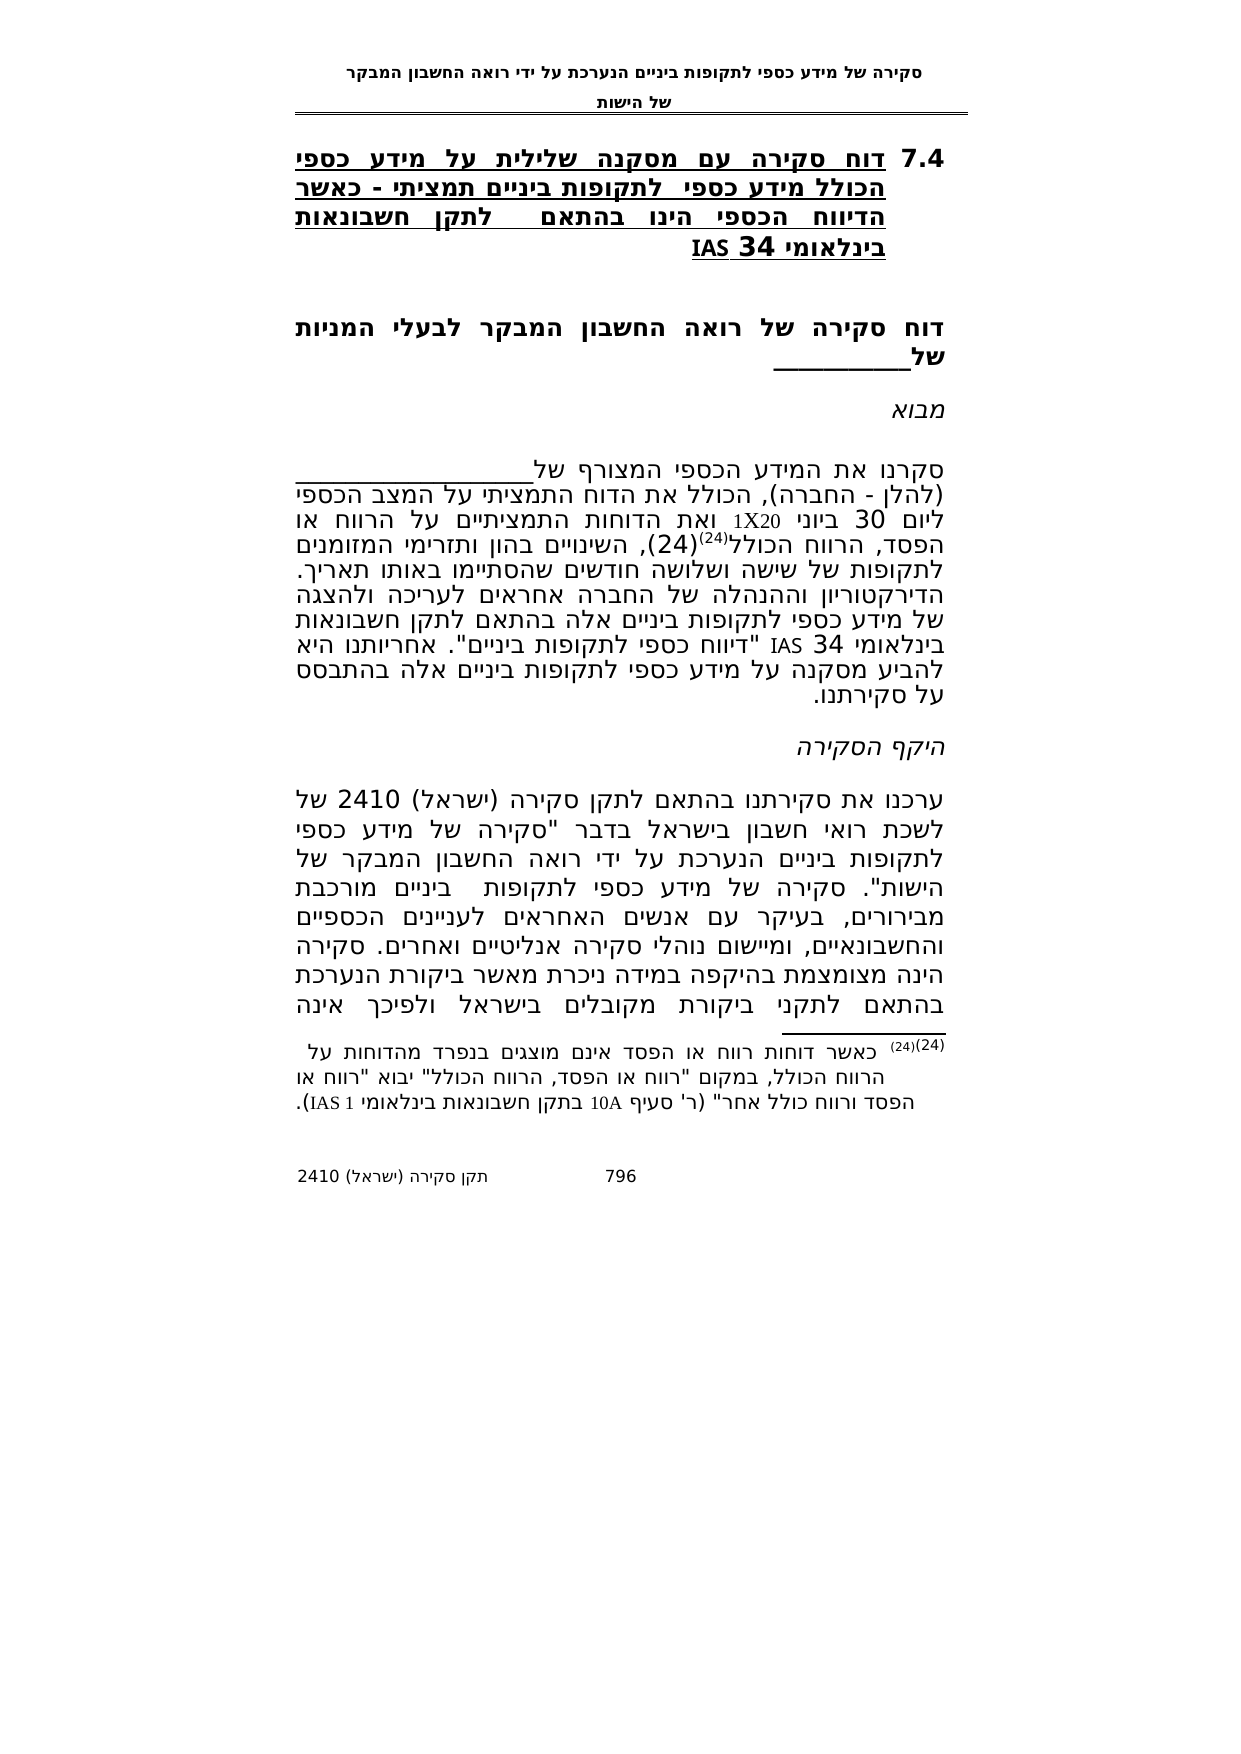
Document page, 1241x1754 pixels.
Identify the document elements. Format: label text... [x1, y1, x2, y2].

text דוח סקירה של רואה החשבון המבקר לבעלי המניות של___________ [295, 313, 945, 372]
text היקף הסקירה [295, 732, 945, 762]
text מבוא [295, 396, 945, 425]
text ערכנו את סקירתנו בהתאם לתקן סקירה (ישראל) 2410 של לשכת רואי חשבון בישראל בדבר "סקירה של מידע כספי לתקופות ביניים הנערכת על ידי רואה החשבון המבקר של הישות". סקירה של מידע כספי לתקופות ביניים מורכבת מבירורים, בעיקר עם אנשים האחראים לעניינים הכספיים והחשבונאיים, ומיישום נוהלי סקירה אנליטיים ואחרים. סקירה הינה מצומצמת בהיקפה במידה ניכרת מאשר ביקורת הנערכת בהתאם לתקני ביקורת מקובלים בישראל ולפיכך אינה מאפשרת לנו להשיג ביטחון שניוודע לכל העניינים המשמעותיים שהיו יכולים להיות מזוהים בביקורת. בהתאם לכך, אין אנו מחווים חוות דעת של ביקורת. [295, 786, 945, 1019]
text 7.4 דוח סקירה עם מסקנה שלילית על מידע כספי הכולל מידע כספי לתקופות ביניים תמציתי - כאשר הדיווח הכספי הינו בהתאם לתקן חשבונאות בינלאומי 34 IAS [295, 144, 945, 264]
text סקרנו את המידע הכספי המצורף של___________________ (להלן - החברה), הכולל את הדוח התמציתי על המצב הכספי ליום 30 ביוני 1X20 ואת הדוחות התמציתיים על הרווח או הפסד, הרווח הכולל(24), השינויים בהון ותזרימי המזומנים לתקופות של שישה ושלושה חודשים שהסתיימו באותו תאריך. הדירקטוריון וההנהלה של החברה אחראים לעריכה ולהצגה של מידע כספי לתקופות ביניים אלה בהתאם לתקן חשבונאות בינלאומי 34 IAS "דיווח כספי לתקופות ביניים". אחריותנו היא להביע מסקנה על מידע כספי לתקופות ביניים אלה בהתבסס על סקירתנו. [295, 458, 945, 708]
